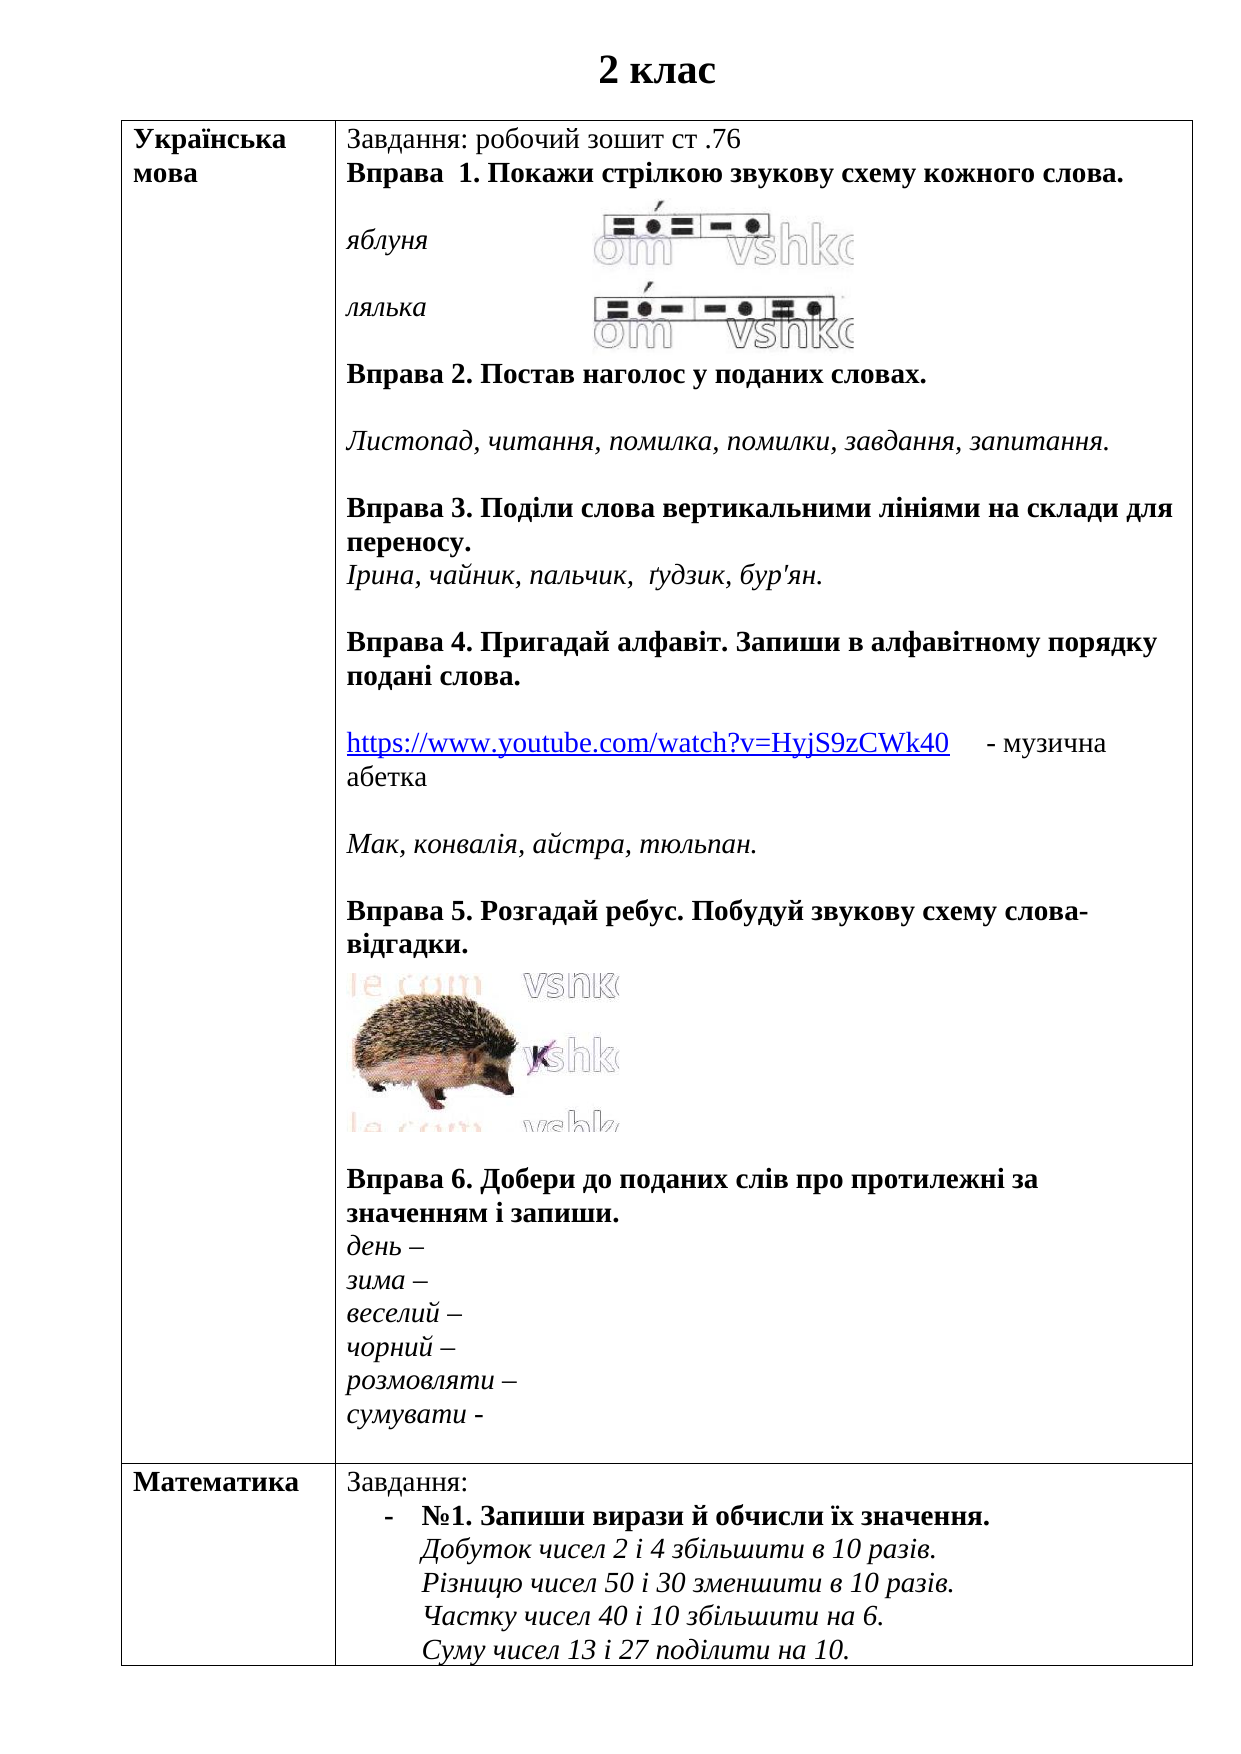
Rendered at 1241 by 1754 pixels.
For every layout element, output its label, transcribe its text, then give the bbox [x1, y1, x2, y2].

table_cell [336, 1464, 1192, 1665]
table_cell Математика [122, 1464, 335, 1665]
table_header Українська мова [122, 121, 335, 1463]
text 2 клас [133, 44, 1181, 92]
picture [592, 198, 854, 356]
picture [346, 973, 620, 1132]
table_header Завдання: робочий зошит ст .76 Вправа 1. Покажи стрілкою звукову схему кожного слова. яблуня лялька Вправа 2. Постав наголос у поданих словах. Листопад, читання, помилка, помилки, завдання, запитання. Вправа 3. Поділи слова вертикальними лініями на склади для переносу. Ірина, чайник, пальчик, ґудзик, бур′ян. Вправа 4. Пригадай алфавіт. Запиши в алфавітному порядку подані слова. https://www.youtube.com/watch?v=HyjS9zCWk40 - музична абетка Мак, конвалія, айстра, тюльпан. Вправа 5. Розгадай ребус. Побудуй звукову схему слова-відгадки. Вправа 6. Добери до поданих слів про протилежні за значенням і запиши. день – зима – веселий – чорний – розмовляти – сумувати - [336, 121, 1192, 1463]
